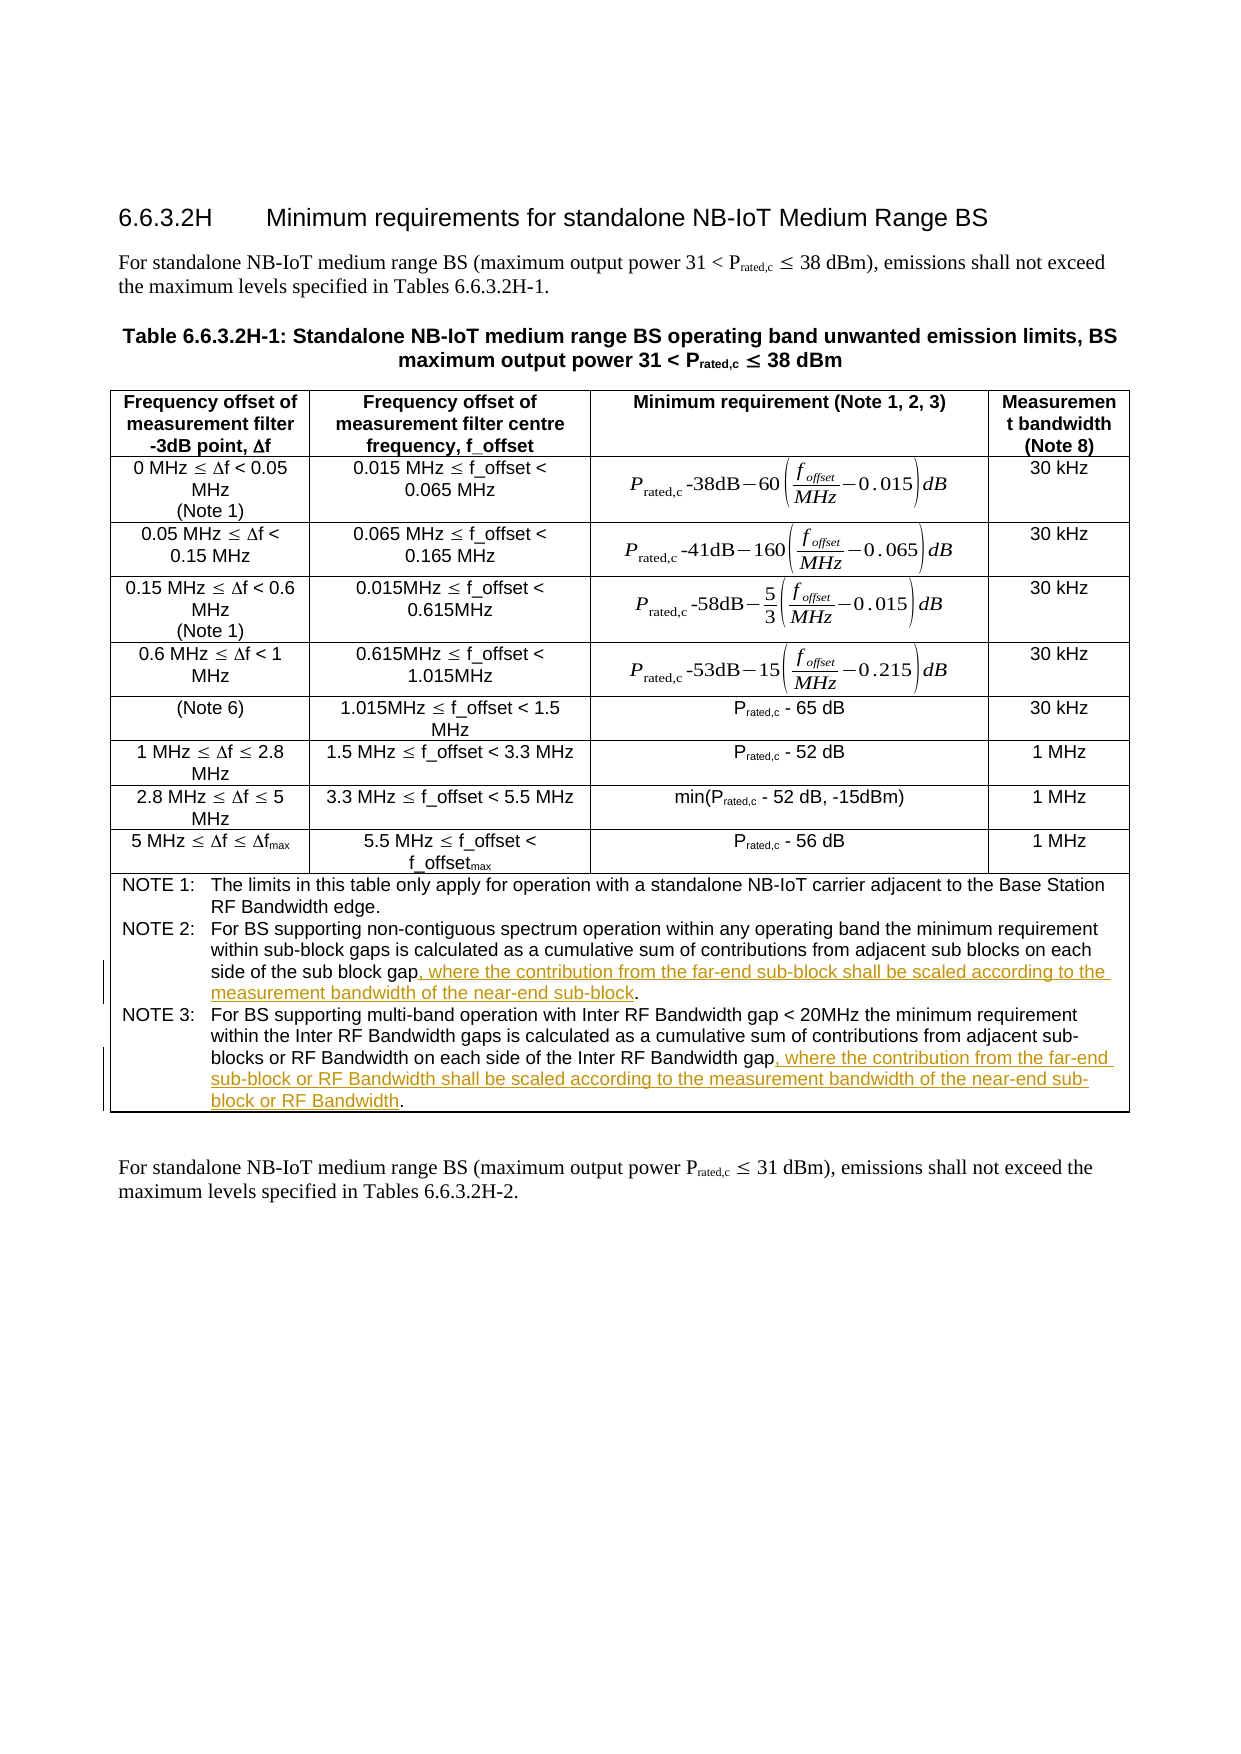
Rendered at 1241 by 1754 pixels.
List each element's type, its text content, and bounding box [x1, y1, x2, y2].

table_cell [591, 457, 988, 522]
table_header Frequency offset of measurement filter centre frequency, f_offset [310, 391, 590, 456]
table_cell 0.015MHz f_offset < 0.615MHz [310, 577, 590, 642]
table_cell (Note 6) [111, 697, 309, 740]
table_cell [591, 643, 988, 696]
table_cell Prated,c - 65 dB [591, 697, 988, 740]
table_cell [591, 577, 988, 642]
table_cell Prated,c - 52 dB [591, 741, 988, 784]
table_cell 1 MHz f 2.8 MHz [111, 741, 309, 784]
table_cell 2.8 MHz f 5 MHz [111, 786, 309, 829]
table_cell 1 MHz [989, 741, 1129, 784]
table_header Measurement bandwidth (Note 8) [989, 391, 1129, 456]
table_cell 0.015 MHz f_offset < 0.065 MHz [310, 457, 590, 522]
table_cell 1 MHz [989, 830, 1129, 873]
table_cell 0.15 MHz f < 0.6 MHz (Note 1) [111, 577, 309, 642]
table_cell Prated,c - 56 dB [591, 830, 988, 873]
table_cell 0.065 MHz f_offset < 0.165 MHz [310, 523, 590, 576]
table_cell 1 MHz [989, 786, 1129, 829]
table_cell NOTE 1: The limits in this table only apply for operation with a standalone NB-IoT carrier adjacent to the Base Station RF Bandwidth edge. NOTE 2: For BS supporting non-contiguous spectrum operation within any operating band the minimum requirement within sub-block gaps is calculated as a cumulative sum of contributions from adjacent sub blocks on each side of the sub block gap. NOTE 3: For BS supporting multi-band operation with Inter RF Bandwidth gap < 20MHz the minimum requirement within the Inter RF Bandwidth gaps is calculated as a cumulative sum of contributions from adjacent sub-blocks or RF Bandwidth on each side of the Inter RF Bandwidth gap. [111, 874, 1129, 1111]
text For standalone NB-IoT medium range BS (maximum output power 31 < Prated,c 38 dBm), emissions shall not exceed the maximum levels specified in Tables 6.6.3.2H-1. [118, 250, 1122, 298]
text For standalone NB-IoT medium range BS (maximum output power Prated,c 31 dBm), emissions shall not exceed the maximum levels specified in Tables 6.6.3.2H-2. [118, 1155, 1122, 1203]
table_header Minimum requirement (Note 1, 2, 3) [591, 391, 988, 456]
table_cell 1.5 MHz f_offset < 3.3 MHz [310, 741, 590, 784]
table_cell 1.015MHz f_offset < 1.5 MHz [310, 697, 590, 740]
table_cell 5.5 MHz f_offset < f_offsetmax [310, 830, 590, 873]
table_cell 30 kHz [989, 697, 1129, 740]
text Table 6.6.3.2H-1: Standalone NB-IoT medium range BS operating band unwanted emission limits, BS maximum output power 31 < Prated,c 38 dBm [118, 323, 1122, 371]
table_cell 30 kHz [989, 523, 1129, 576]
subtitle 6.6.3.2H Minimum requirements for standalone NB-IoT Medium Range BS [118, 203, 1122, 232]
table_header Frequency offset of measurement filter -3dB point, f [111, 391, 309, 456]
table_cell 30 kHz [989, 643, 1129, 696]
table_cell 30 kHz [989, 457, 1129, 522]
table_cell min(Prated,c - 52 dB, -15dBm) [591, 786, 988, 829]
table_cell 0.05 MHz f < 0.15 MHz [111, 523, 309, 576]
table_cell 0.615MHz f_offset < 1.015MHz [310, 643, 590, 696]
table_cell 30 kHz [989, 577, 1129, 642]
table_cell 0.6 MHz f < 1 MHz [111, 643, 309, 696]
table_cell 0 MHz f < 0.05 MHz (Note 1) [111, 457, 309, 522]
table_cell 3.3 MHz f_offset < 5.5 MHz [310, 786, 590, 829]
table_cell [591, 523, 988, 576]
table_cell 5 MHz f fmax [111, 830, 309, 873]
